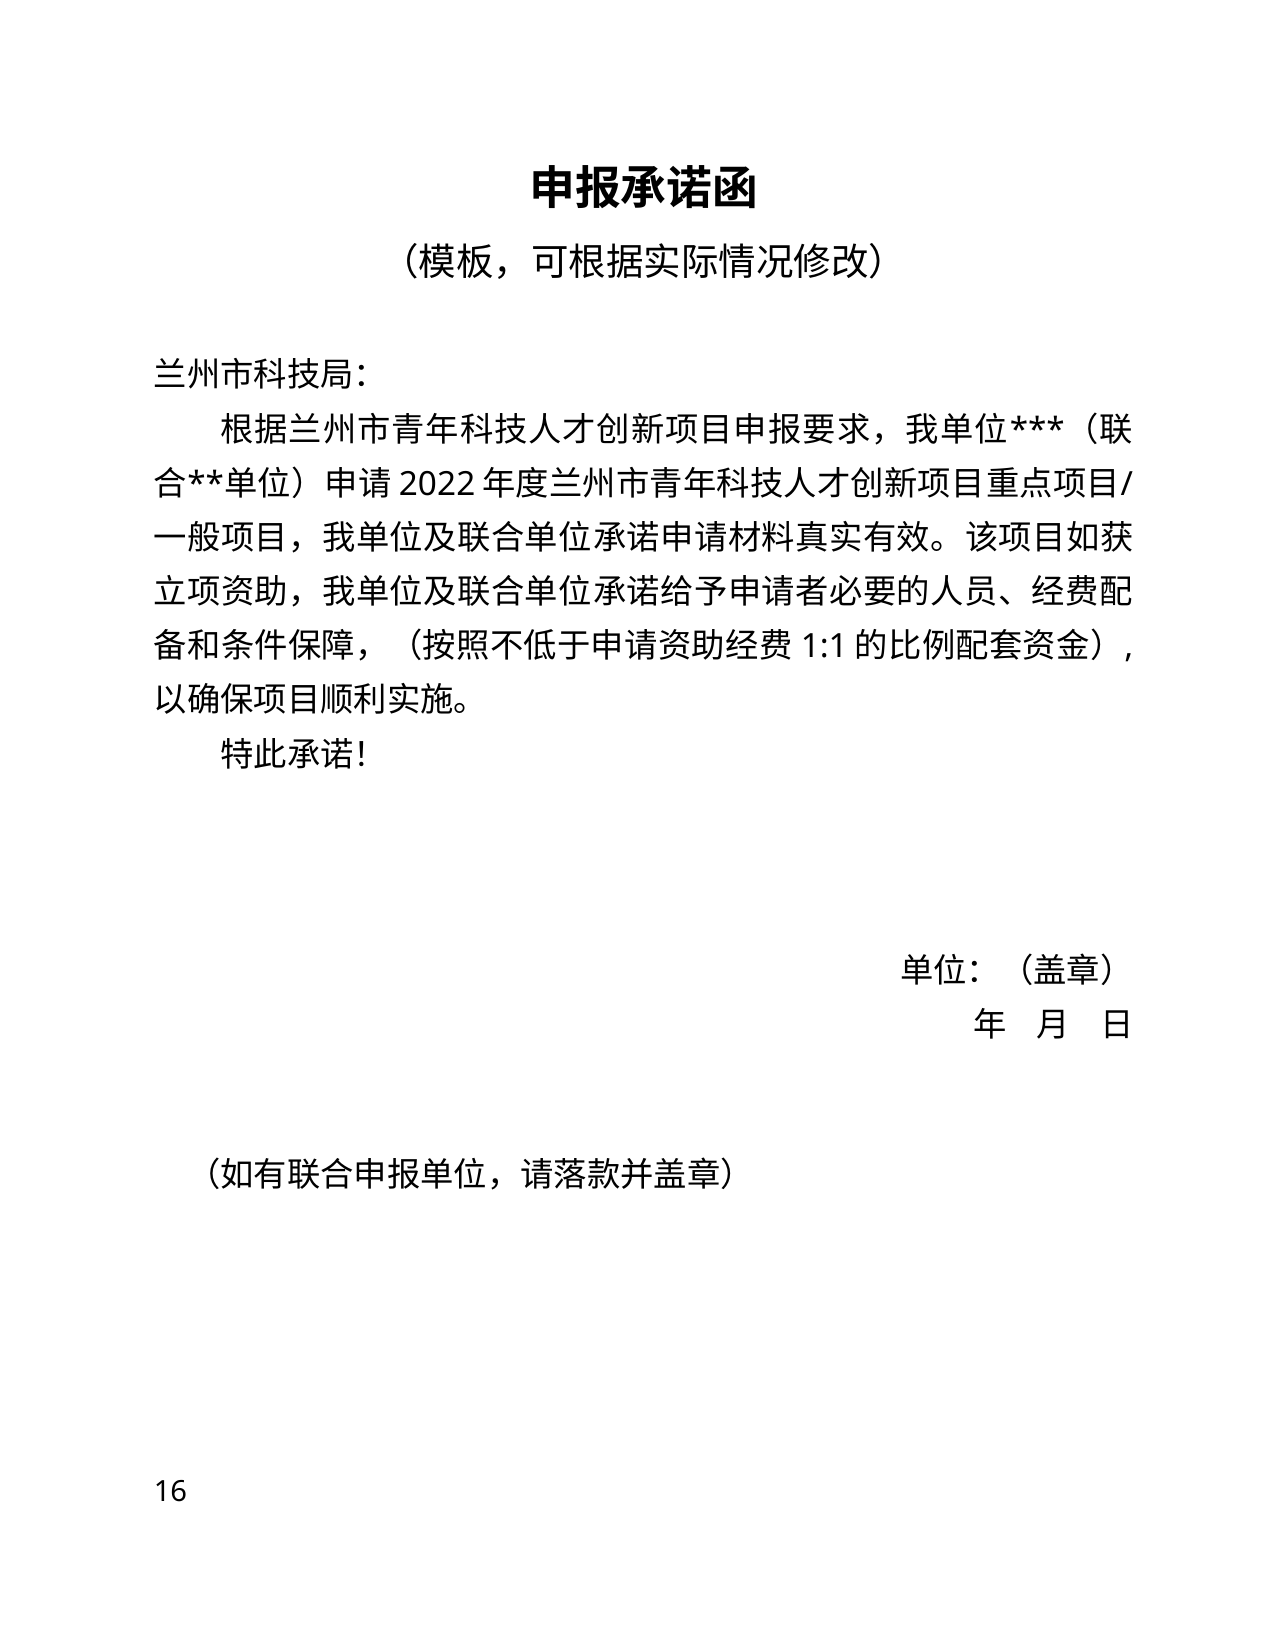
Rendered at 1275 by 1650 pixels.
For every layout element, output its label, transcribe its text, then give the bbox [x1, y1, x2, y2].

text （如有联合申报单位，请落款并盖章） [153, 1147, 1133, 1196]
text 兰州市科技局： [153, 343, 1133, 398]
subtitle 申报承诺函 [153, 148, 1133, 218]
text 单位：（盖章） [153, 939, 1133, 993]
text 年 月 日 [153, 993, 1133, 1048]
text 根据兰州市青年科技人才创新项目申报要求，我单位***（联合**单位）申请2022年度兰州市青年科技人才创新项目重点项目/一般项目，我单位及联合单位承诺申请材料真实有效。该项目如获立项资助，我单位及联合单位承诺给予申请者必要的人员、经费配备和条件保障，（按照不低于申请资助经费1:1的比例配套资金）,以确保项目顺利实施。 [153, 398, 1133, 723]
subtitle （模板，可根据实际情况修改） [153, 218, 1133, 289]
text 特此承诺！ [153, 723, 1133, 777]
